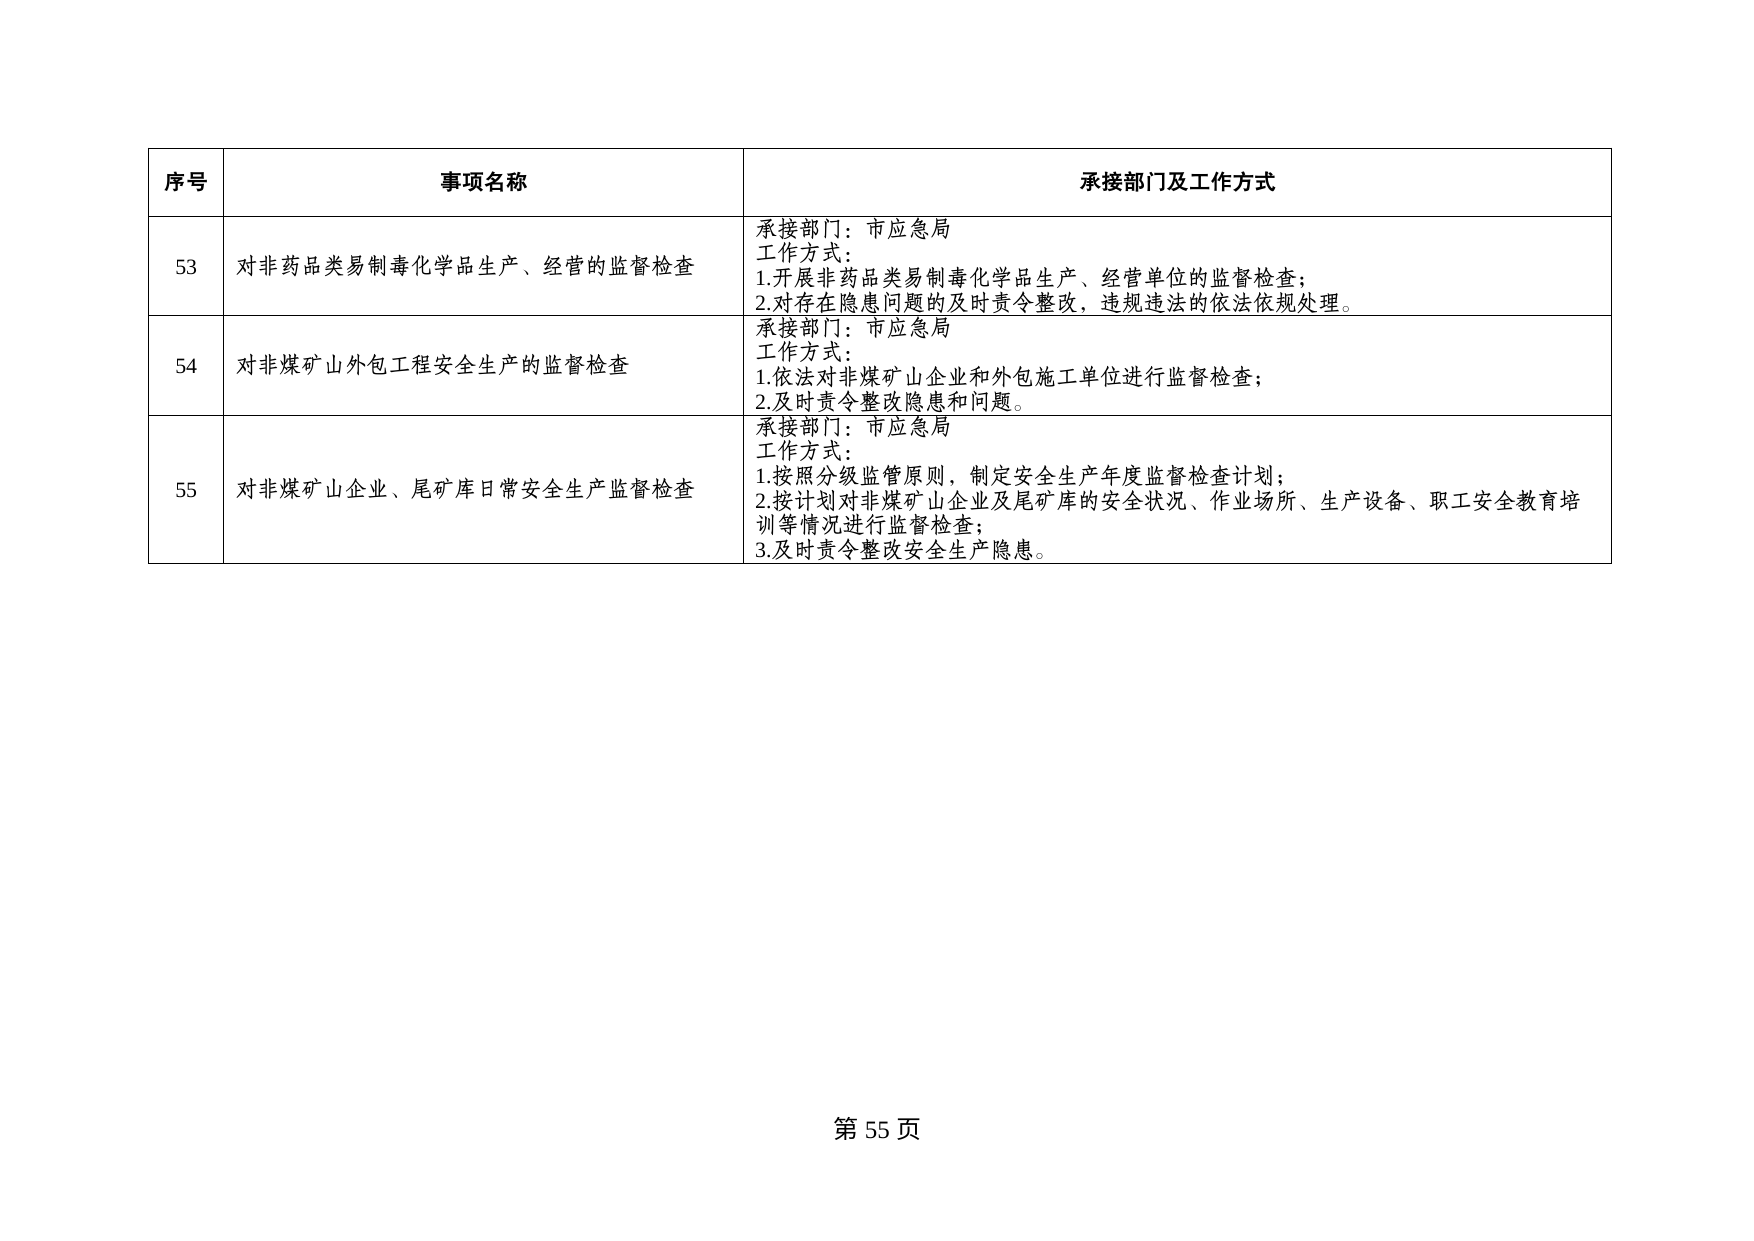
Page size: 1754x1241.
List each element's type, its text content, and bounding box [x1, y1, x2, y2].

table_cell 承接部门：市应急局 工作方式： 1.开展非药品类易制毒化学品生产、经营单位的监督检查； 2.对存在隐患问题的及时责令整改，违规违法的依法依规处理。 [744, 217, 1611, 315]
table_header 承接部门及工作方式 [744, 149, 1611, 216]
table_cell 承接部门：市应急局 工作方式： 1.依法对非煤矿山企业和外包施工单位进行监督检查； 2.及时责令整改隐患和问题。 [744, 316, 1611, 414]
table_cell 对非煤矿山外包工程安全生产的监督检查 [224, 316, 743, 414]
table_header 事项名称 [224, 149, 743, 216]
table_cell 55 [149, 416, 223, 563]
table_cell 53 [149, 217, 223, 315]
table_header 序号 [149, 149, 223, 216]
table_cell 54 [149, 316, 223, 414]
table_cell 对非药品类易制毒化学品生产、经营的监督检查 [224, 217, 743, 315]
table_cell 承接部门：市应急局 工作方式： 1.按照分级监管原则，制定安全生产年度监督检查计划； 2.按计划对非煤矿山企业及尾矿库的安全状况、作业场所、生产设备、职工安全教育培训等情况进行监督检查； 3.及时责令整改安全生产隐患。 [744, 416, 1611, 563]
table_cell 对非煤矿山企业、尾矿库日常安全生产监督检查 [224, 416, 743, 563]
